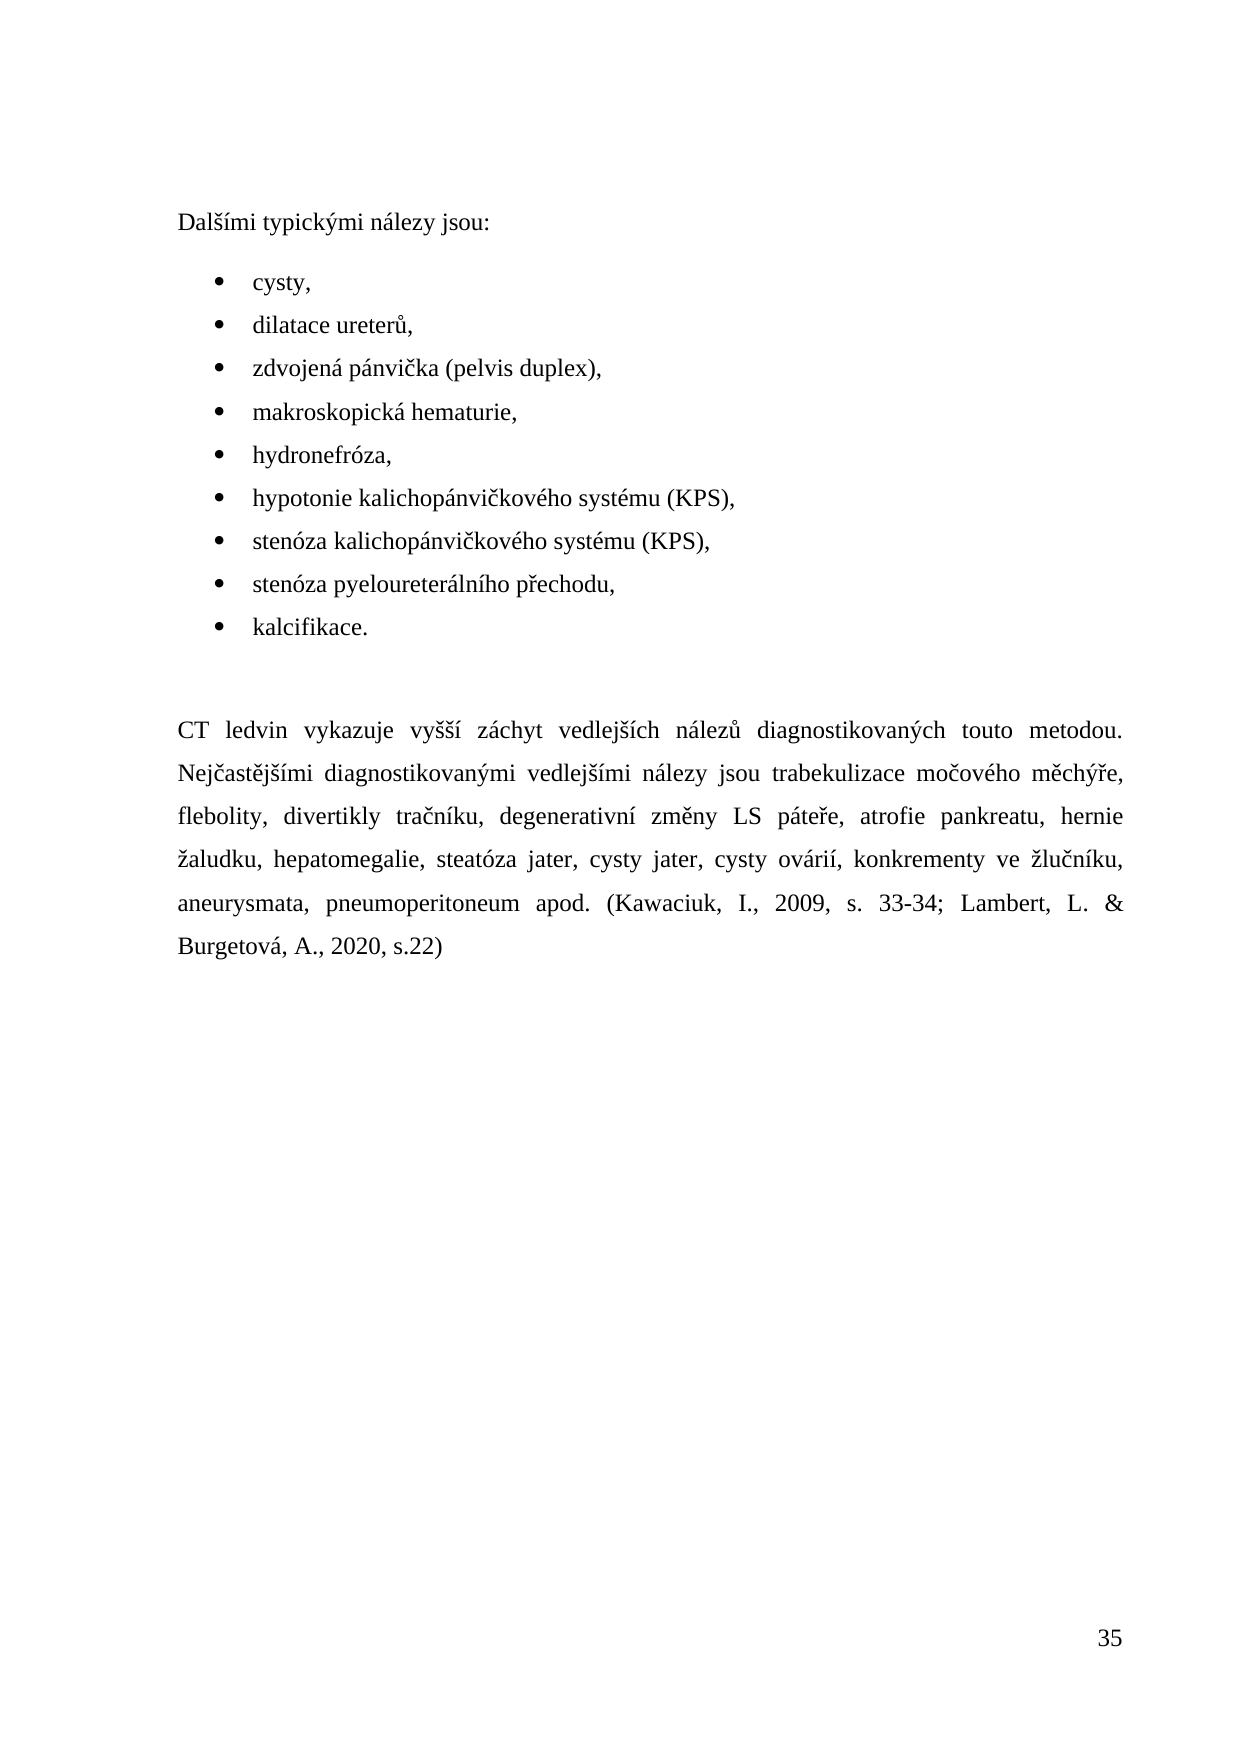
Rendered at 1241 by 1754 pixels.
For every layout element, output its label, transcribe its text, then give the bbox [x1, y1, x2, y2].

list hydronefróza, [215, 440, 1124, 468]
list stenóza kalichopánvičkového systému (KPS), [215, 526, 1124, 555]
list kalcifikace. [215, 612, 1124, 641]
list stenóza pyeloureterálního přechodu, [215, 569, 1122, 598]
list makroskopická hematurie, [215, 397, 1124, 425]
text Dalšími typickými nálezy jsou: [177, 207, 1124, 236]
list dilatace ureterů, [215, 310, 1124, 339]
list cysty, [215, 267, 1124, 296]
list hypotonie kalichopánvičkového systému (KPS), [215, 483, 1122, 512]
list zdvojená pánvička (pelvis duplex), [215, 353, 1124, 382]
text CT ledvin vykazuje vyšší záchyt vedlejších nálezů diagnostikovaných touto metodou. Nejčastějšími diagnostikovanými vedlejšími nálezy jsou trabekulizace močového měchýře, flebolity, divertikly tračníku, degenerativní změny LS páteře, atrofie pankreatu, hernie žaludku, hepatomegalie, steatóza jater, cysty jater, cysty ovárií, konkrementy ve žlučníku, aneurysmata, pneumoperitoneum apod. (Kawaciuk, I., 2009, s. 33-34; Lambert, L. & Burgetová, A., 2020, s.22) [177, 715, 1124, 959]
